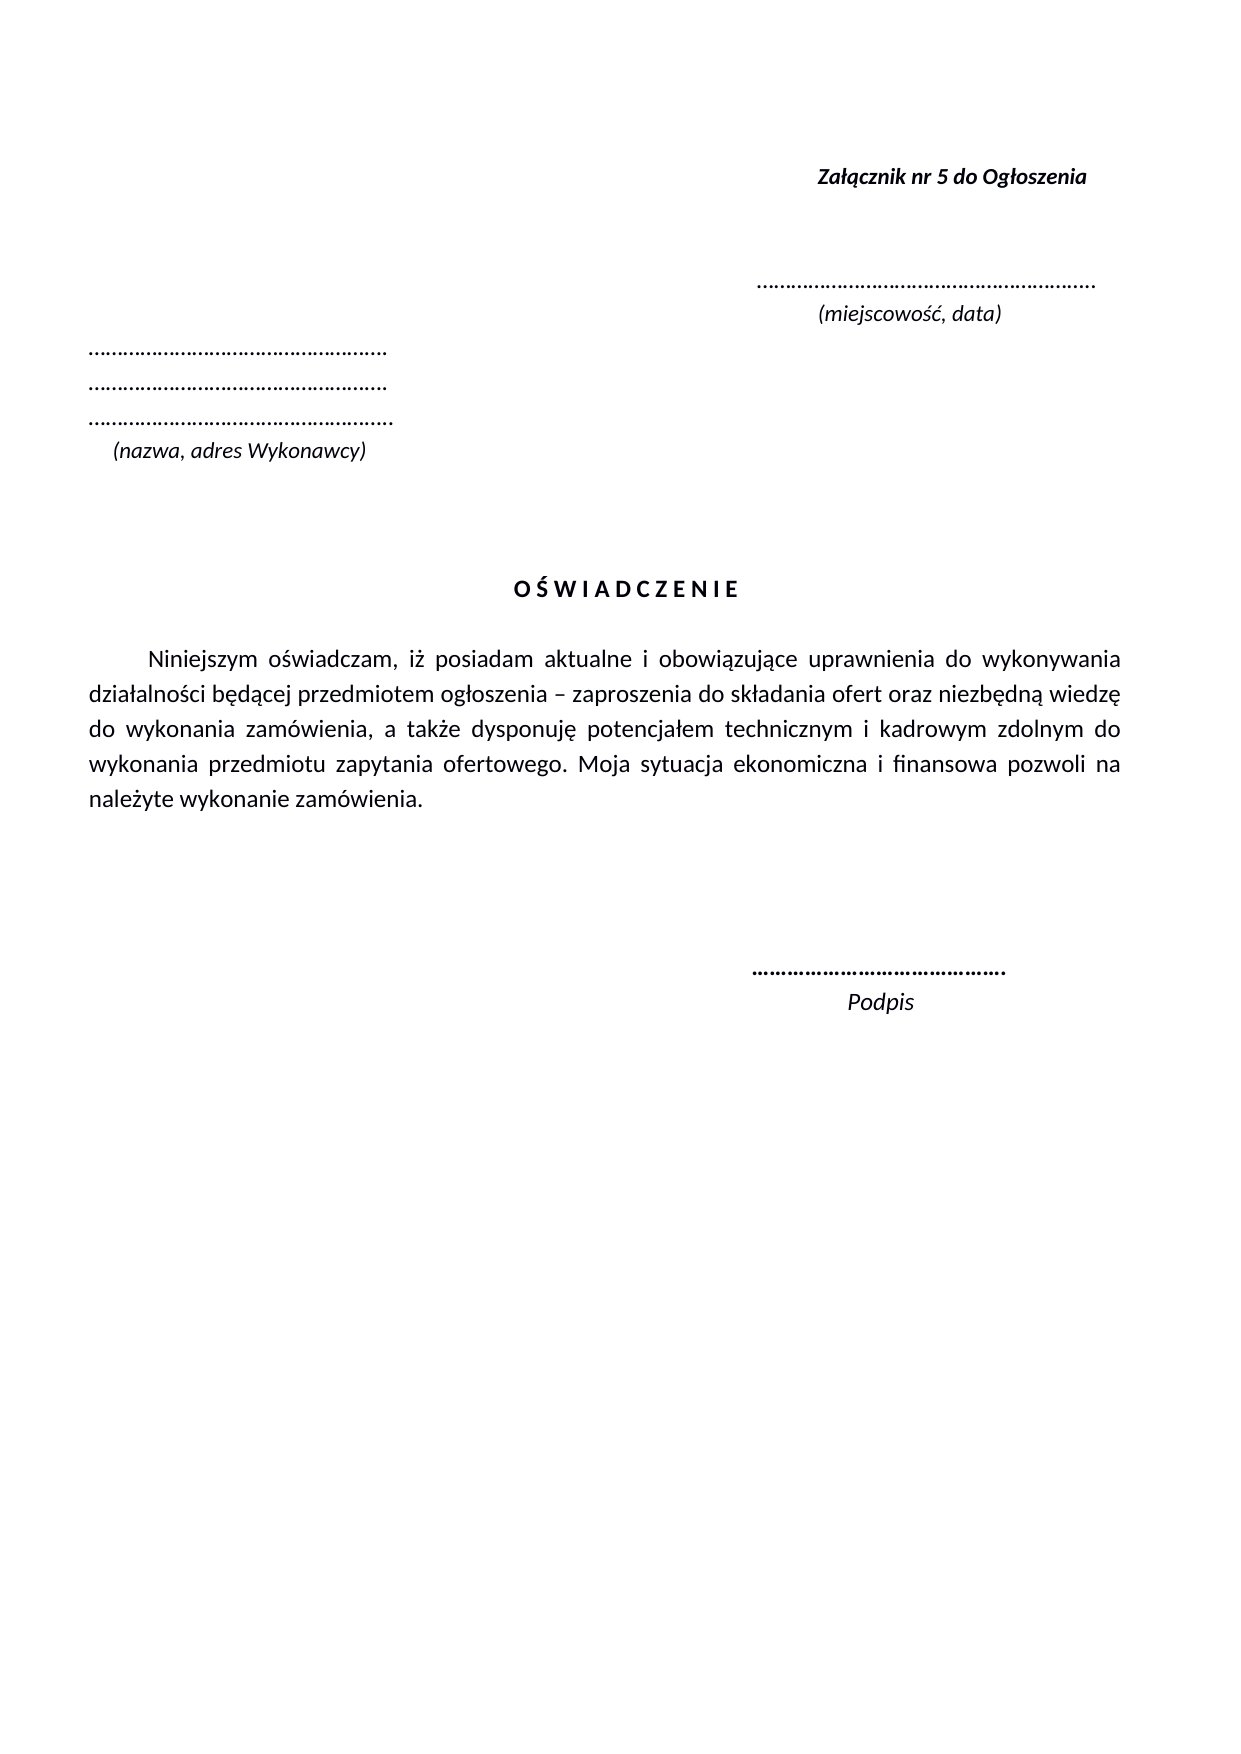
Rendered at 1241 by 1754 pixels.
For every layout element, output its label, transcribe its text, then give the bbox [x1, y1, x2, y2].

text ………………………………………………….. [112, 264, 1122, 295]
text Załącznik nr 5 do Ogłoszenia [112, 162, 1122, 190]
text O Ś W I A D C Z E N I E [112, 574, 1122, 604]
text …………………………………………….. [89, 401, 1122, 432]
text (miejscowość, data) [112, 299, 1122, 327]
text ……………………………………………. [89, 331, 1122, 362]
text ……………………………………. [112, 951, 1122, 982]
text Niniejszym oświadczam, iż posiadam aktualne i obowiązujące uprawnienia do wykonywania działalności będącej przedmiotem ogłoszenia – zaproszenia do składania ofert oraz niezbędną wiedzę do wykonania zamówienia, a także dysponuję potencjałem technicznym i kadrowym zdolnym do wykonania przedmiotu zapytania ofertowego. Moja sytuacja ekonomiczna i finansowa pozwoli na należyte wykonanie zamówienia. [89, 644, 1122, 814]
text ……………………………………………. [89, 366, 1122, 397]
text (nazwa, adres Wykonawcy) [112, 436, 1122, 464]
text Podpis [112, 986, 1122, 1017]
